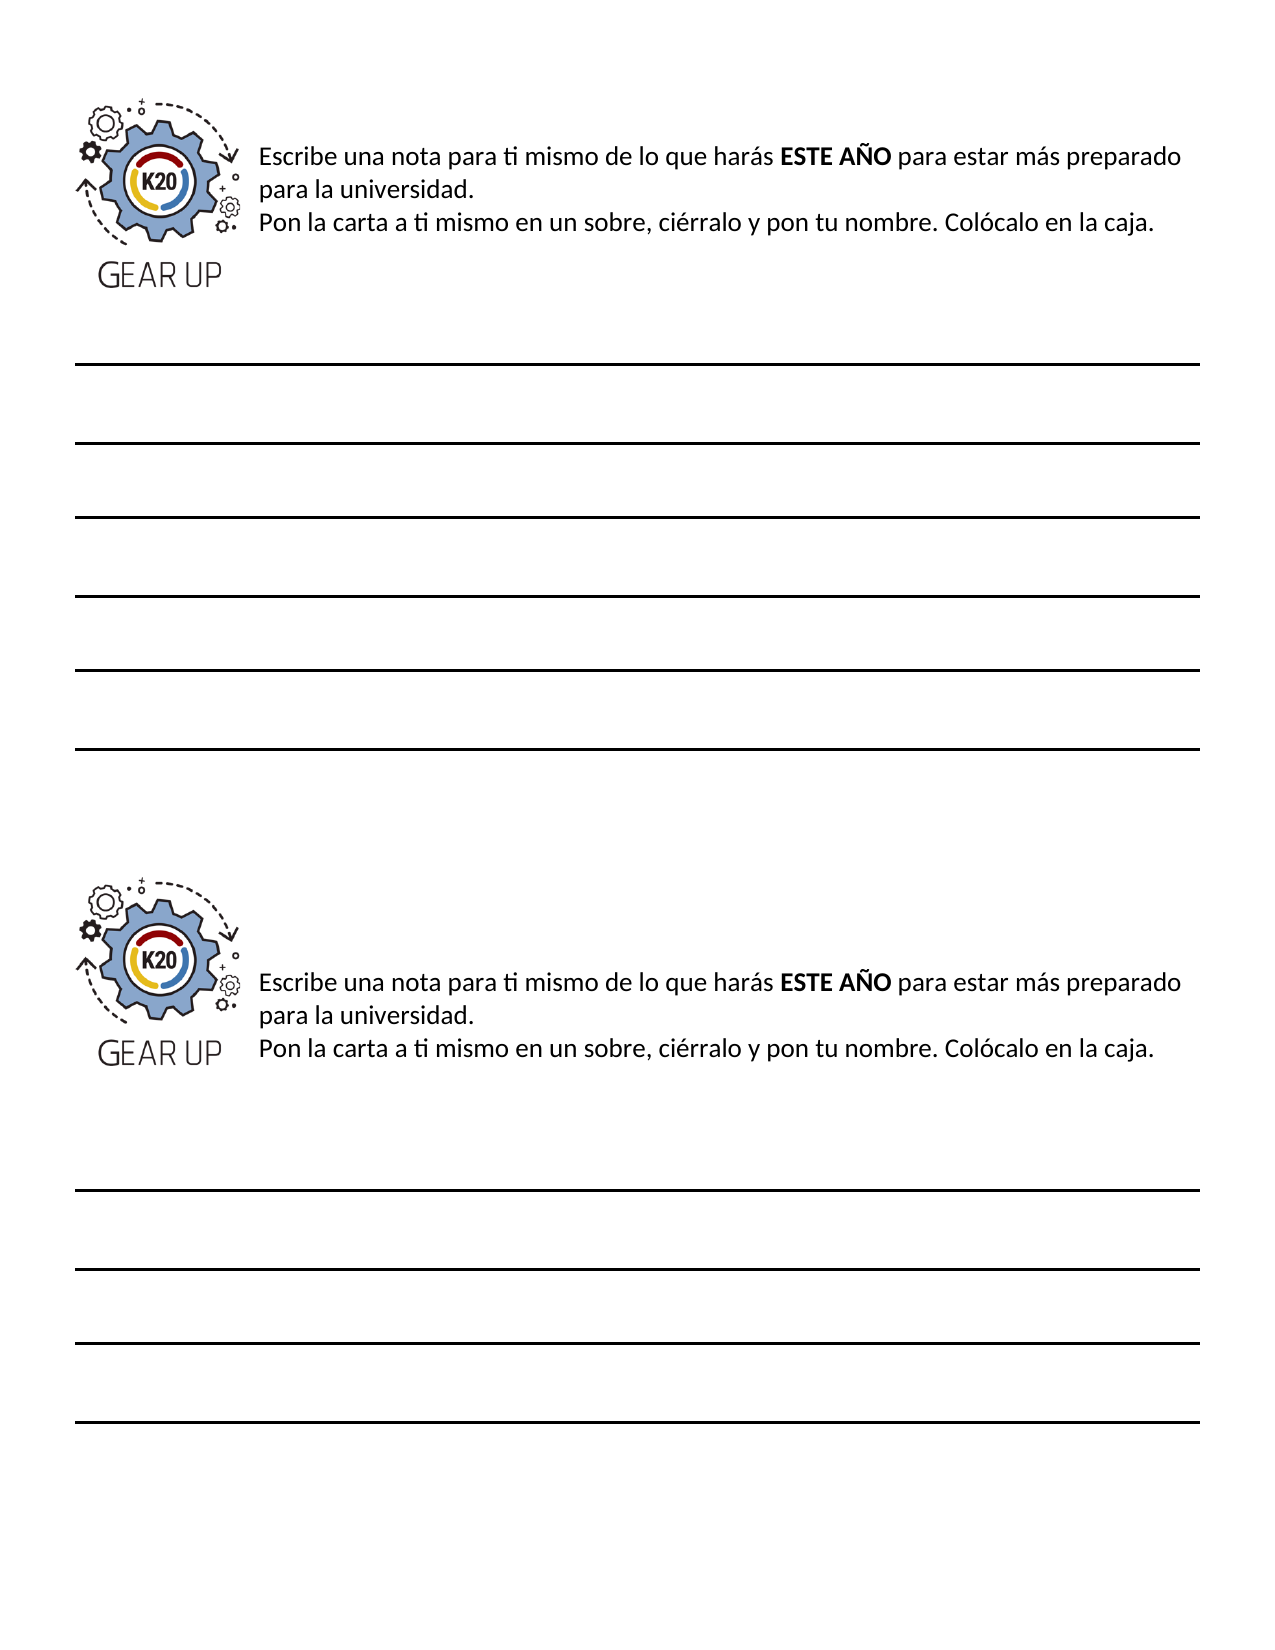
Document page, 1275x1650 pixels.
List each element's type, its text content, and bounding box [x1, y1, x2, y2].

picture [75, 877, 241, 1066]
text Pon la carta a ti mismo en un sobre, ciérralo y pon tu nombre. Colócalo en la caja. [241, 1031, 1200, 1064]
text Escribe una nota para ti mismo de lo que harás ESTE AÑO para estar más preparado para la universidad. [241, 139, 1200, 205]
text Pon la carta a ti mismo en un sobre, ciérralo y pon tu nombre. Colócalo en la caja. [241, 205, 1200, 238]
picture [75, 98, 241, 288]
text Escribe una nota para ti mismo de lo que harás ESTE AÑO para estar más preparado para la universidad. [241, 965, 1200, 1031]
